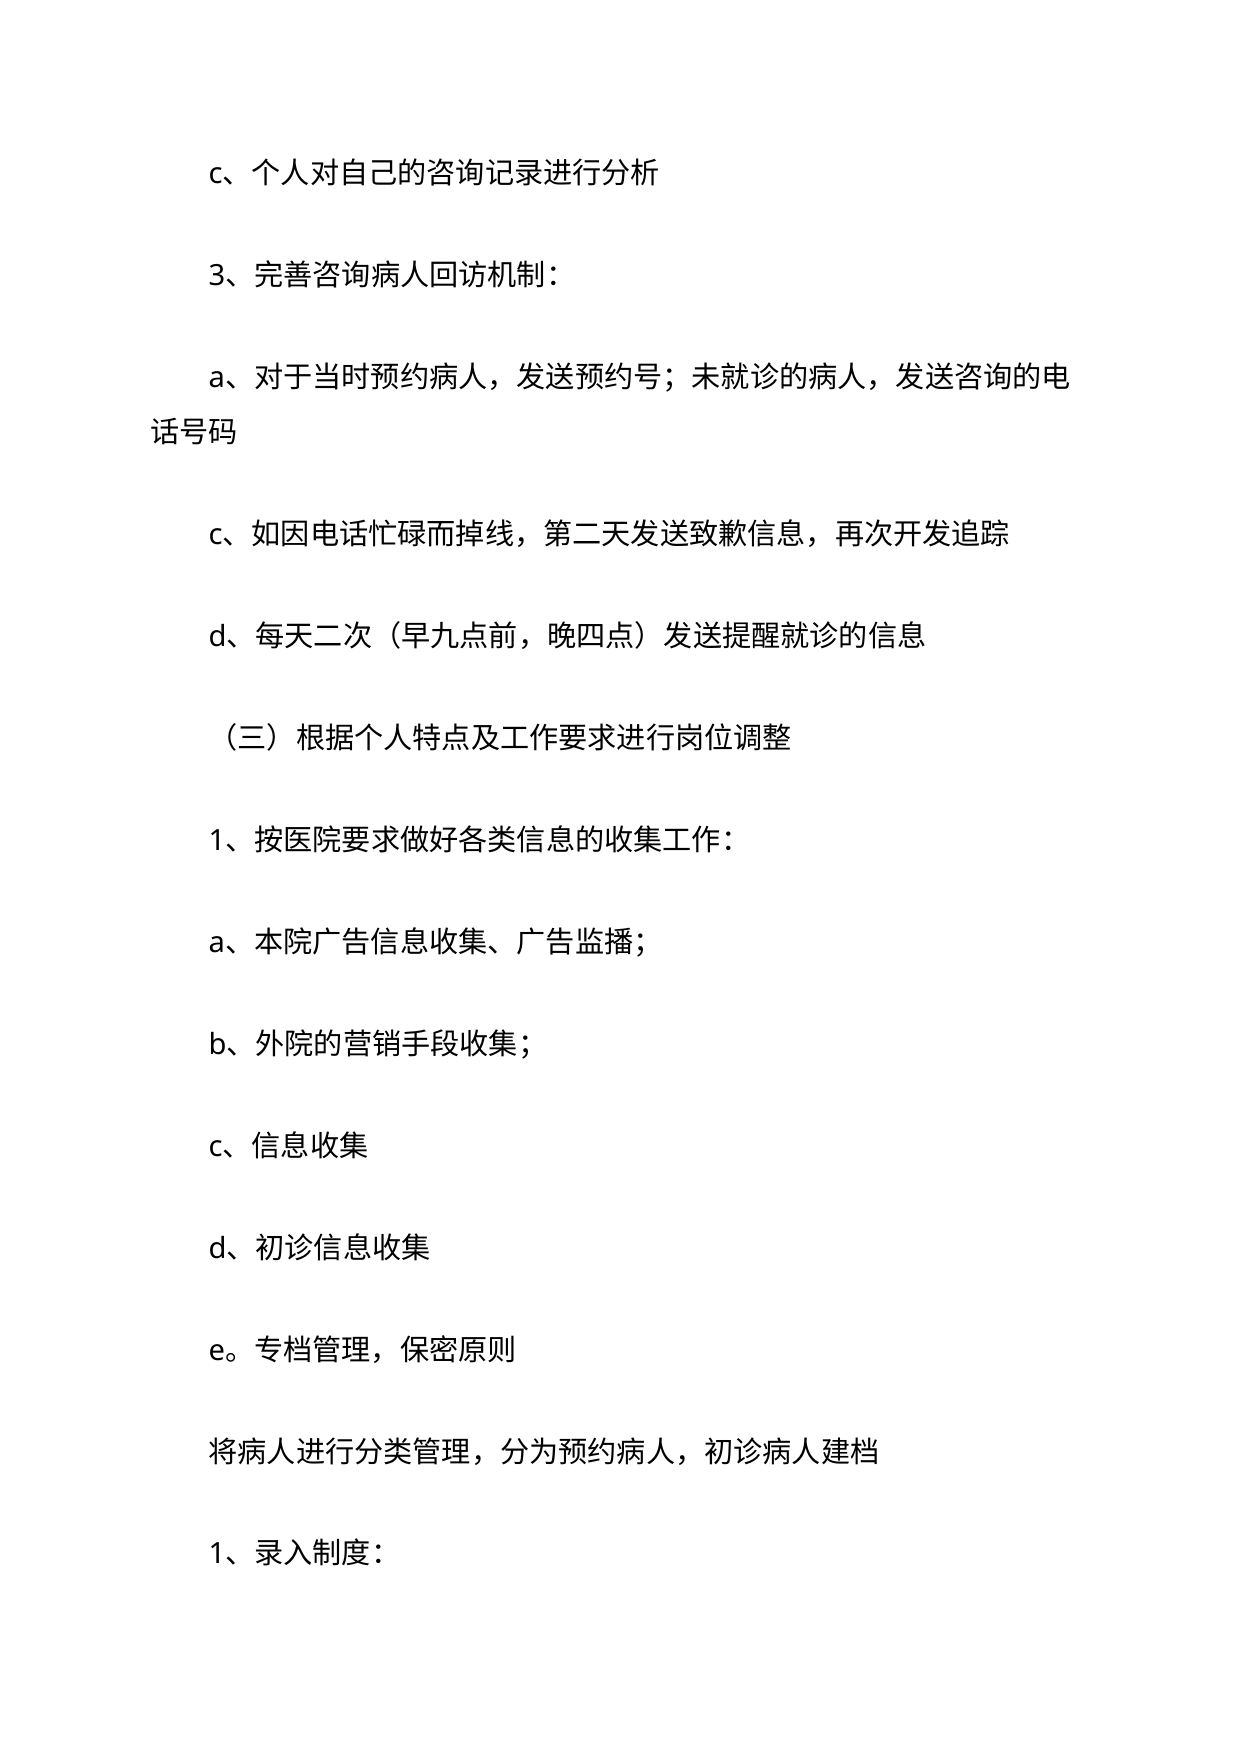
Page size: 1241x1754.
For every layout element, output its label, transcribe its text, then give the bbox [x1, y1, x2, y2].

text 3、完善咨询病人回访机制： [150, 252, 1090, 294]
text 将病人进行分类管理，分为预约病人，初诊病人建档 [150, 1428, 1090, 1471]
text b、外院的营销手段收集； [150, 1020, 1090, 1063]
text d、每天二次（早九点前，晚四点）发送提醒就诊的信息 [150, 613, 1090, 655]
text c、如因电话忙碌而掉线，第二天发送致歉信息，再次开发追踪 [150, 511, 1090, 553]
text e。专档管理，保密原则 [150, 1326, 1090, 1369]
text c、信息收集 [150, 1122, 1090, 1165]
text a、本院广告信息收集、广告监播； [150, 918, 1090, 961]
text 1、按医院要求做好各类信息的收集工作： [150, 816, 1090, 859]
text d、初诊信息收集 [150, 1224, 1090, 1267]
text c、个人对自己的咨询记录进行分析 [150, 150, 1090, 192]
text 1、录入制度： [150, 1530, 1090, 1572]
text a、对于当时预约病人，发送预约号；未就诊的病人，发送咨询的电话号码 [150, 354, 1090, 451]
text （三）根据个人特点及工作要求进行岗位调整 [150, 715, 1090, 757]
